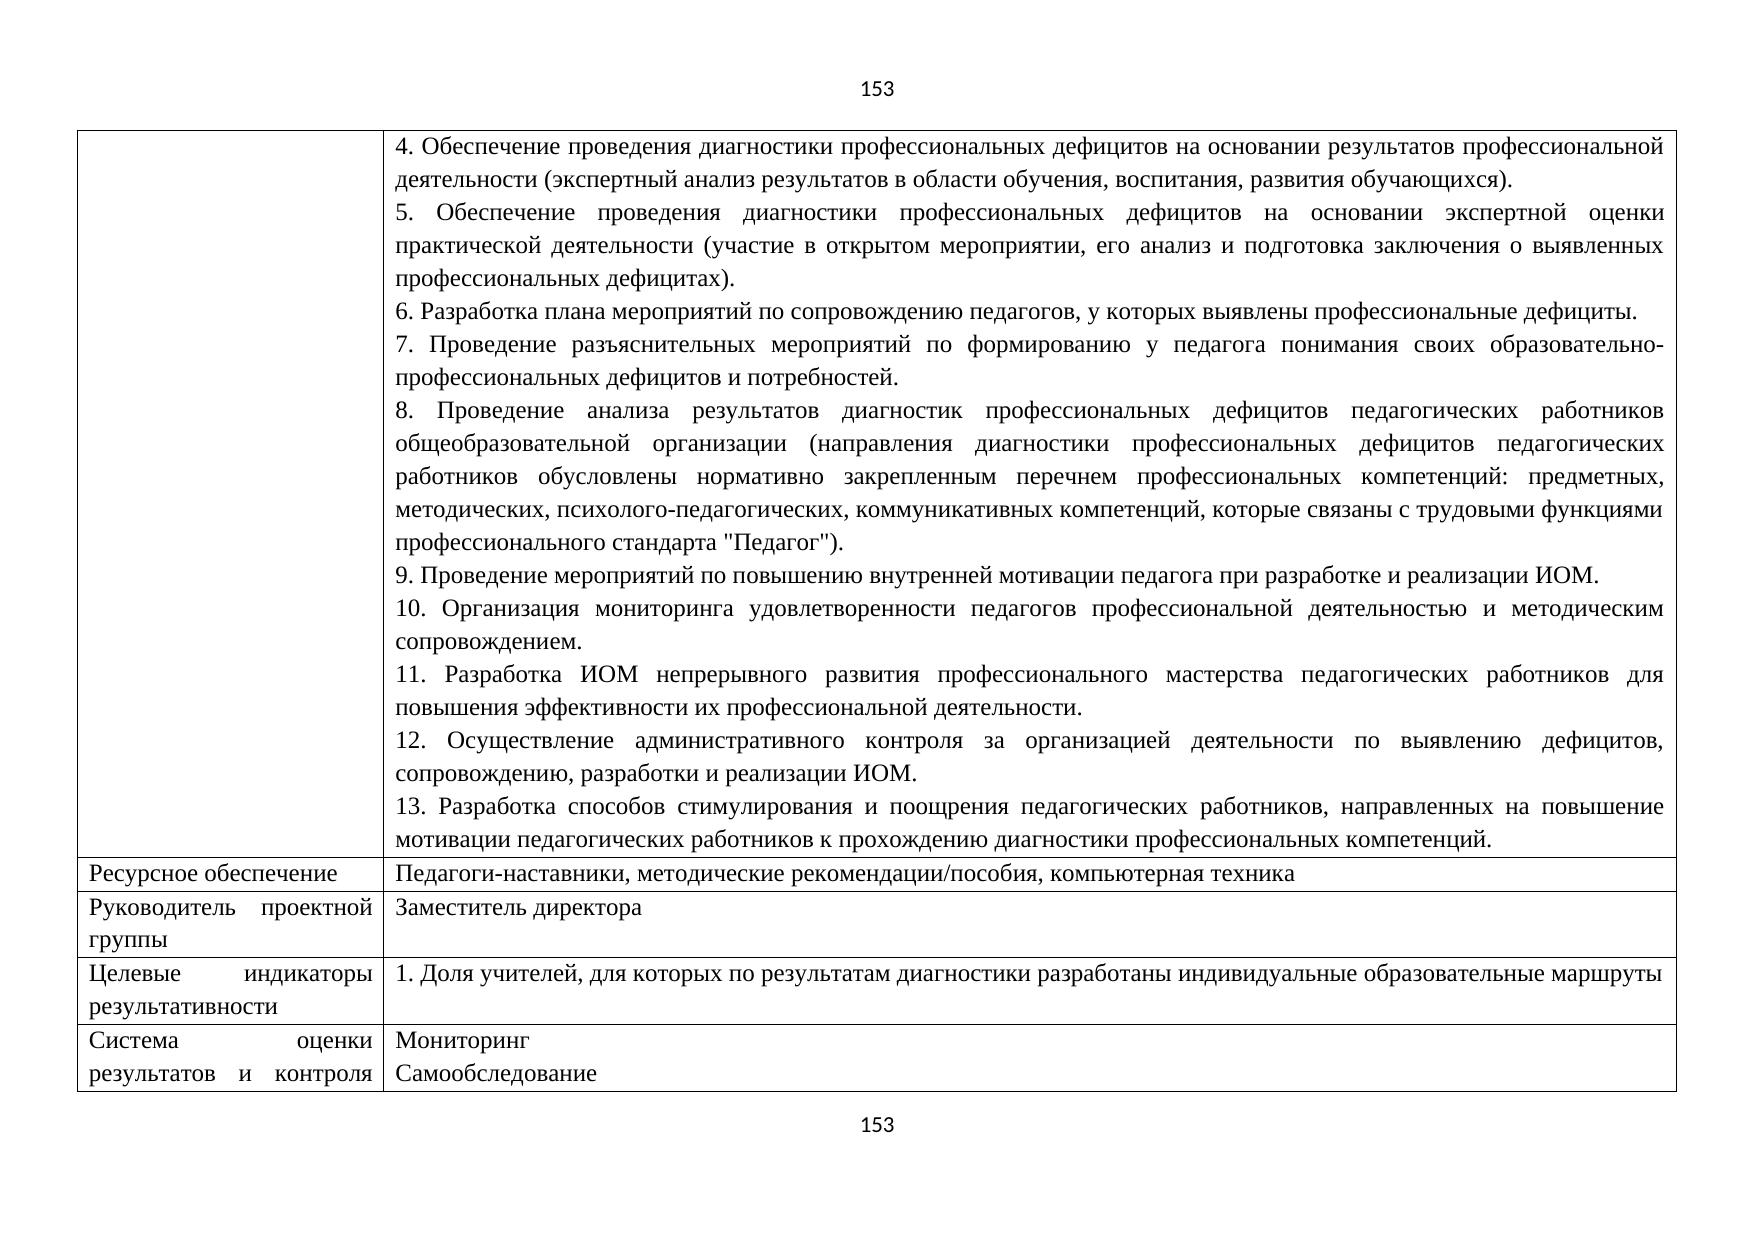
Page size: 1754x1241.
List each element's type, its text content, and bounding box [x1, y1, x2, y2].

table_cell 1. Доля учителей, для которых по результатам диагностики разработаны индивидуальные образовательные маршруты [384, 958, 1676, 1024]
table_cell Руководитель проектной группы [78, 892, 383, 957]
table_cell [384, 1025, 1676, 1091]
table_cell Ресурсное обеспечение [78, 858, 383, 891]
table_cell Целевые индикаторы результативности [78, 958, 383, 1024]
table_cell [78, 1025, 383, 1091]
table_cell Педагоги-наставники, методические рекомендации/пособия, компьютерная техника [384, 858, 1676, 891]
table_cell Заместитель директора [384, 892, 1676, 957]
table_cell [78, 131, 383, 857]
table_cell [384, 131, 1676, 857]
